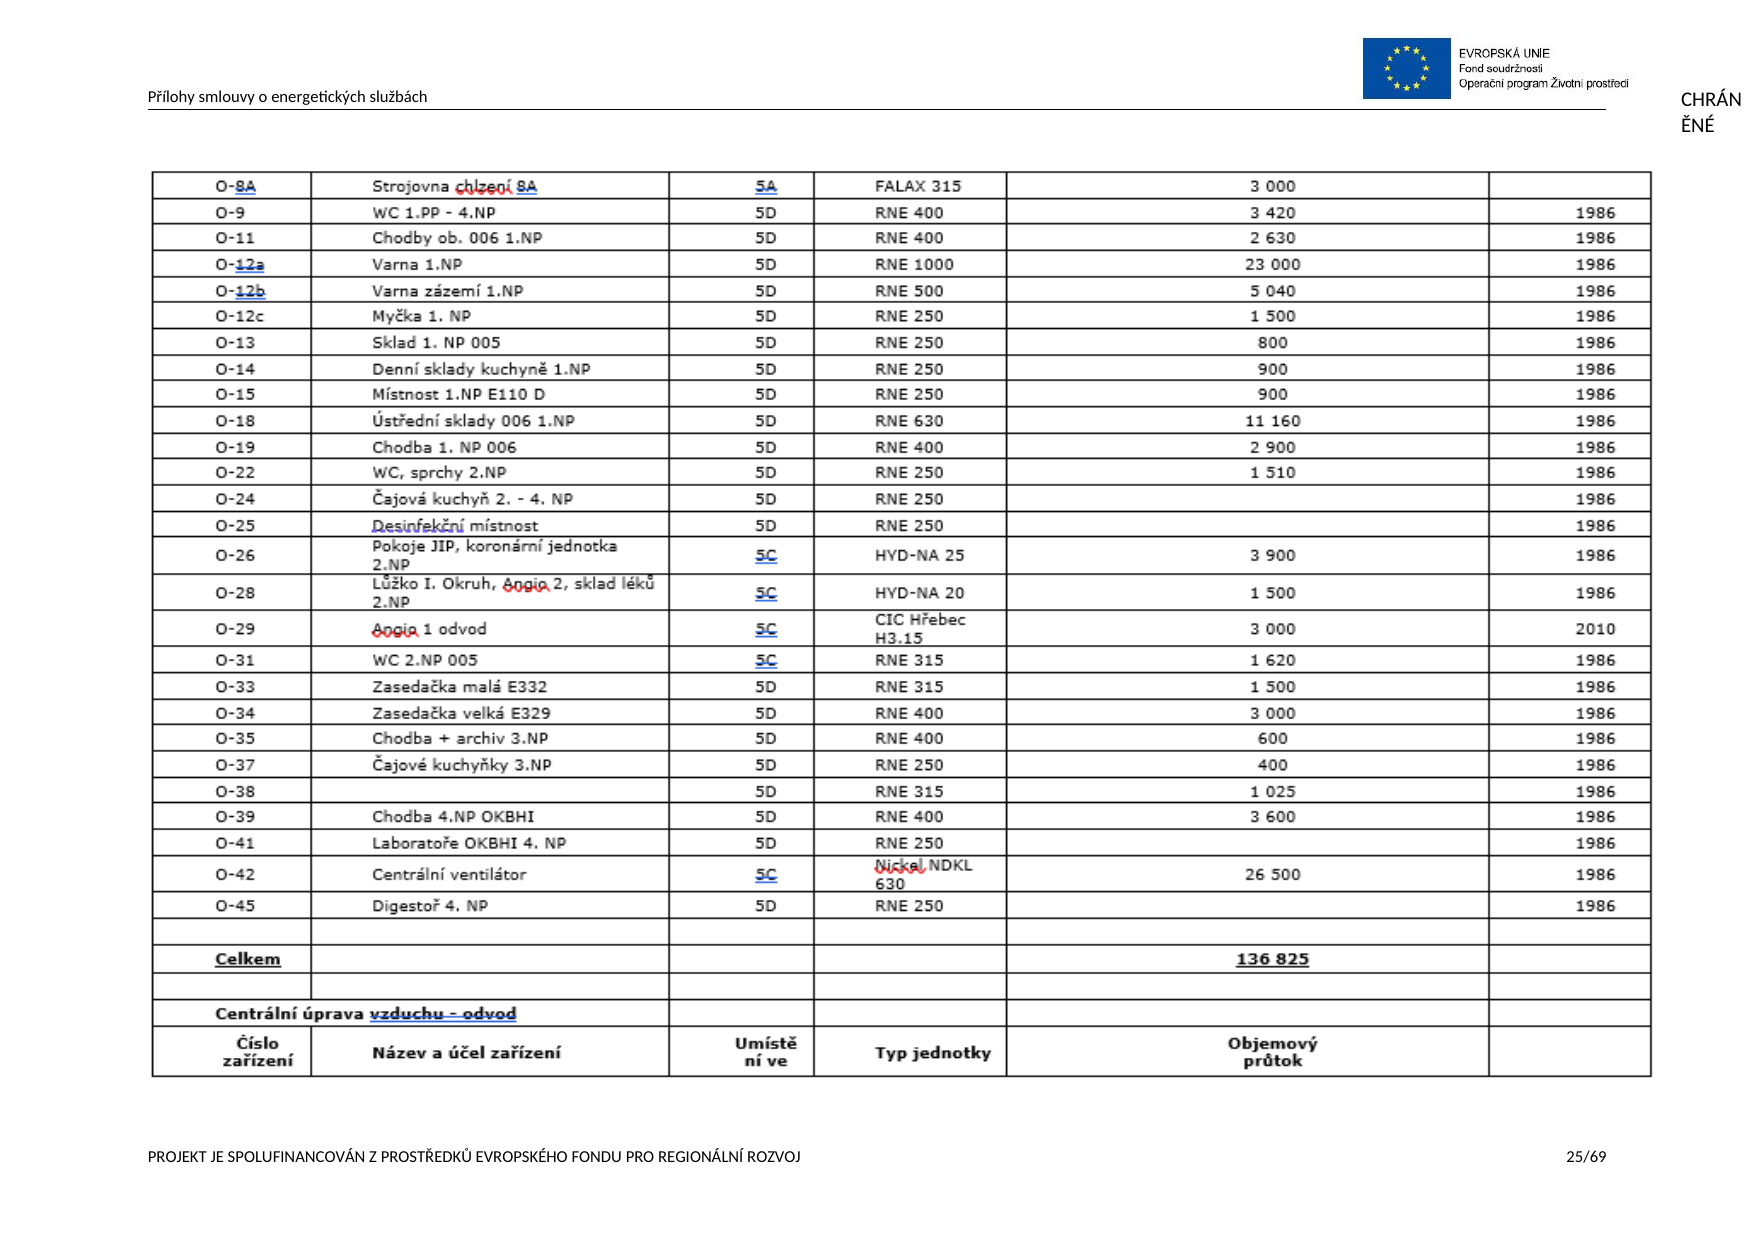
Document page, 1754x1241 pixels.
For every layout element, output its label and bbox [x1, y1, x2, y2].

picture [1357, 35, 1636, 102]
picture [147, 170, 1659, 1082]
